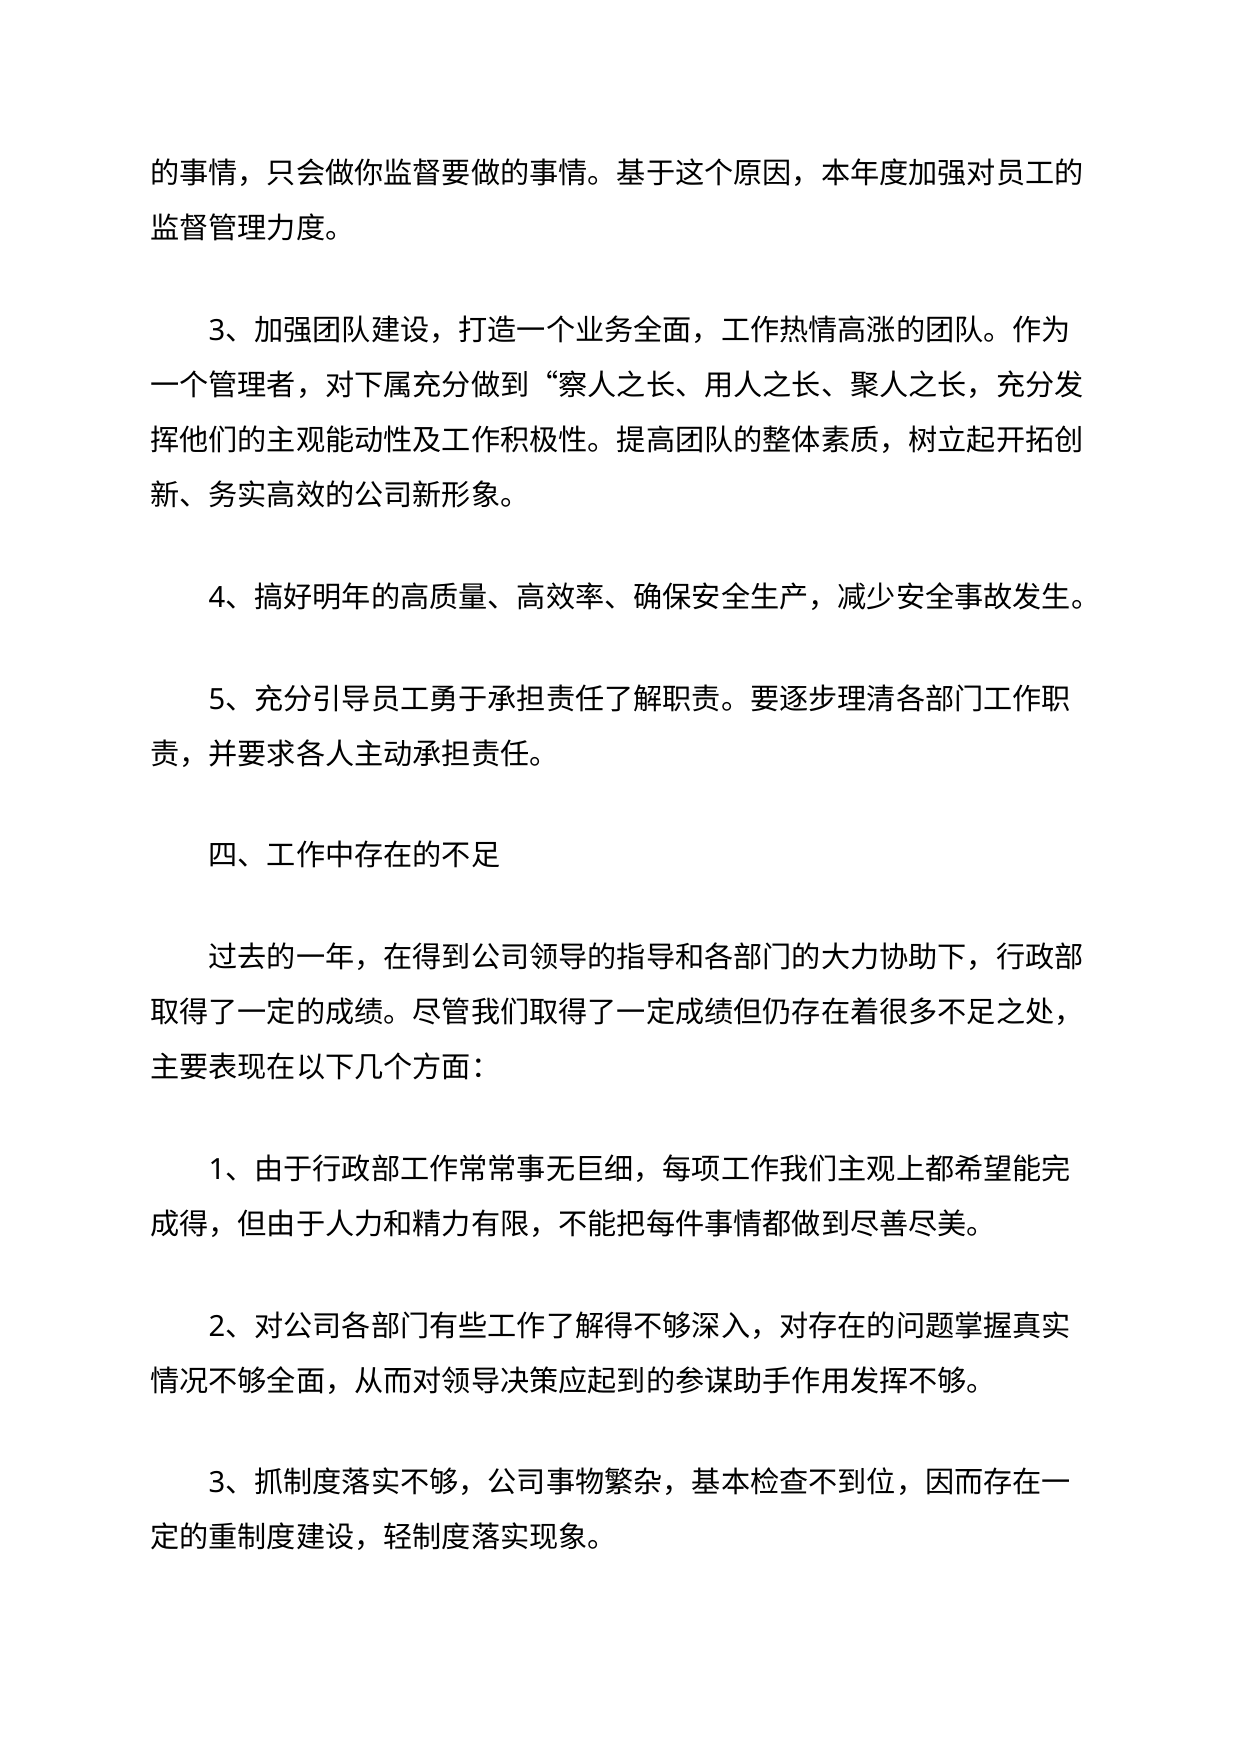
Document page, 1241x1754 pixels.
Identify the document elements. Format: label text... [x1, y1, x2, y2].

text 过去的一年，在得到公司领导的指导和各部门的大力协助下，行政部取得了一定的成绩。尽管我们取得了一定成绩但仍存在着很多不足之处，主要表现在以下几个方面： [150, 934, 1090, 1086]
text 4、搞好明年的高质量、高效率、确保安全生产，减少安全事故发生。 [150, 573, 1090, 616]
text 2、对公司各部门有些工作了解得不够深入，对存在的问题掌握真实情况不够全面，从而对领导决策应起到的参谋助手作用发挥不够。 [150, 1302, 1090, 1399]
text 四、工作中存在的不足 [150, 832, 1090, 874]
text 1、由于行政部工作常常事无巨细，每项工作我们主观上都希望能完成得，但由于人力和精力有限，不能把每件事情都做到尽善尽美。 [150, 1145, 1090, 1243]
text 3、抓制度落实不够，公司事物繁杂，基本检查不到位，因而存在一定的重制度建设，轻制度落实现象。 [150, 1459, 1090, 1556]
text 3、加强团队建设，打造一个业务全面，工作热情高涨的团队。作为一个管理者，对下属充分做到“察人之长、用人之长、聚人之长，充分发挥他们的主观能动性及工作积极性。提高团队的整体素质，树立起开拓创新、务实高效的公司新形象。 [150, 307, 1090, 514]
text 5、充分引导员工勇于承担责任了解职责。要逐步理清各部门工作职责，并要求各人主动承担责任。 [150, 675, 1090, 772]
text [150, 150, 1090, 247]
